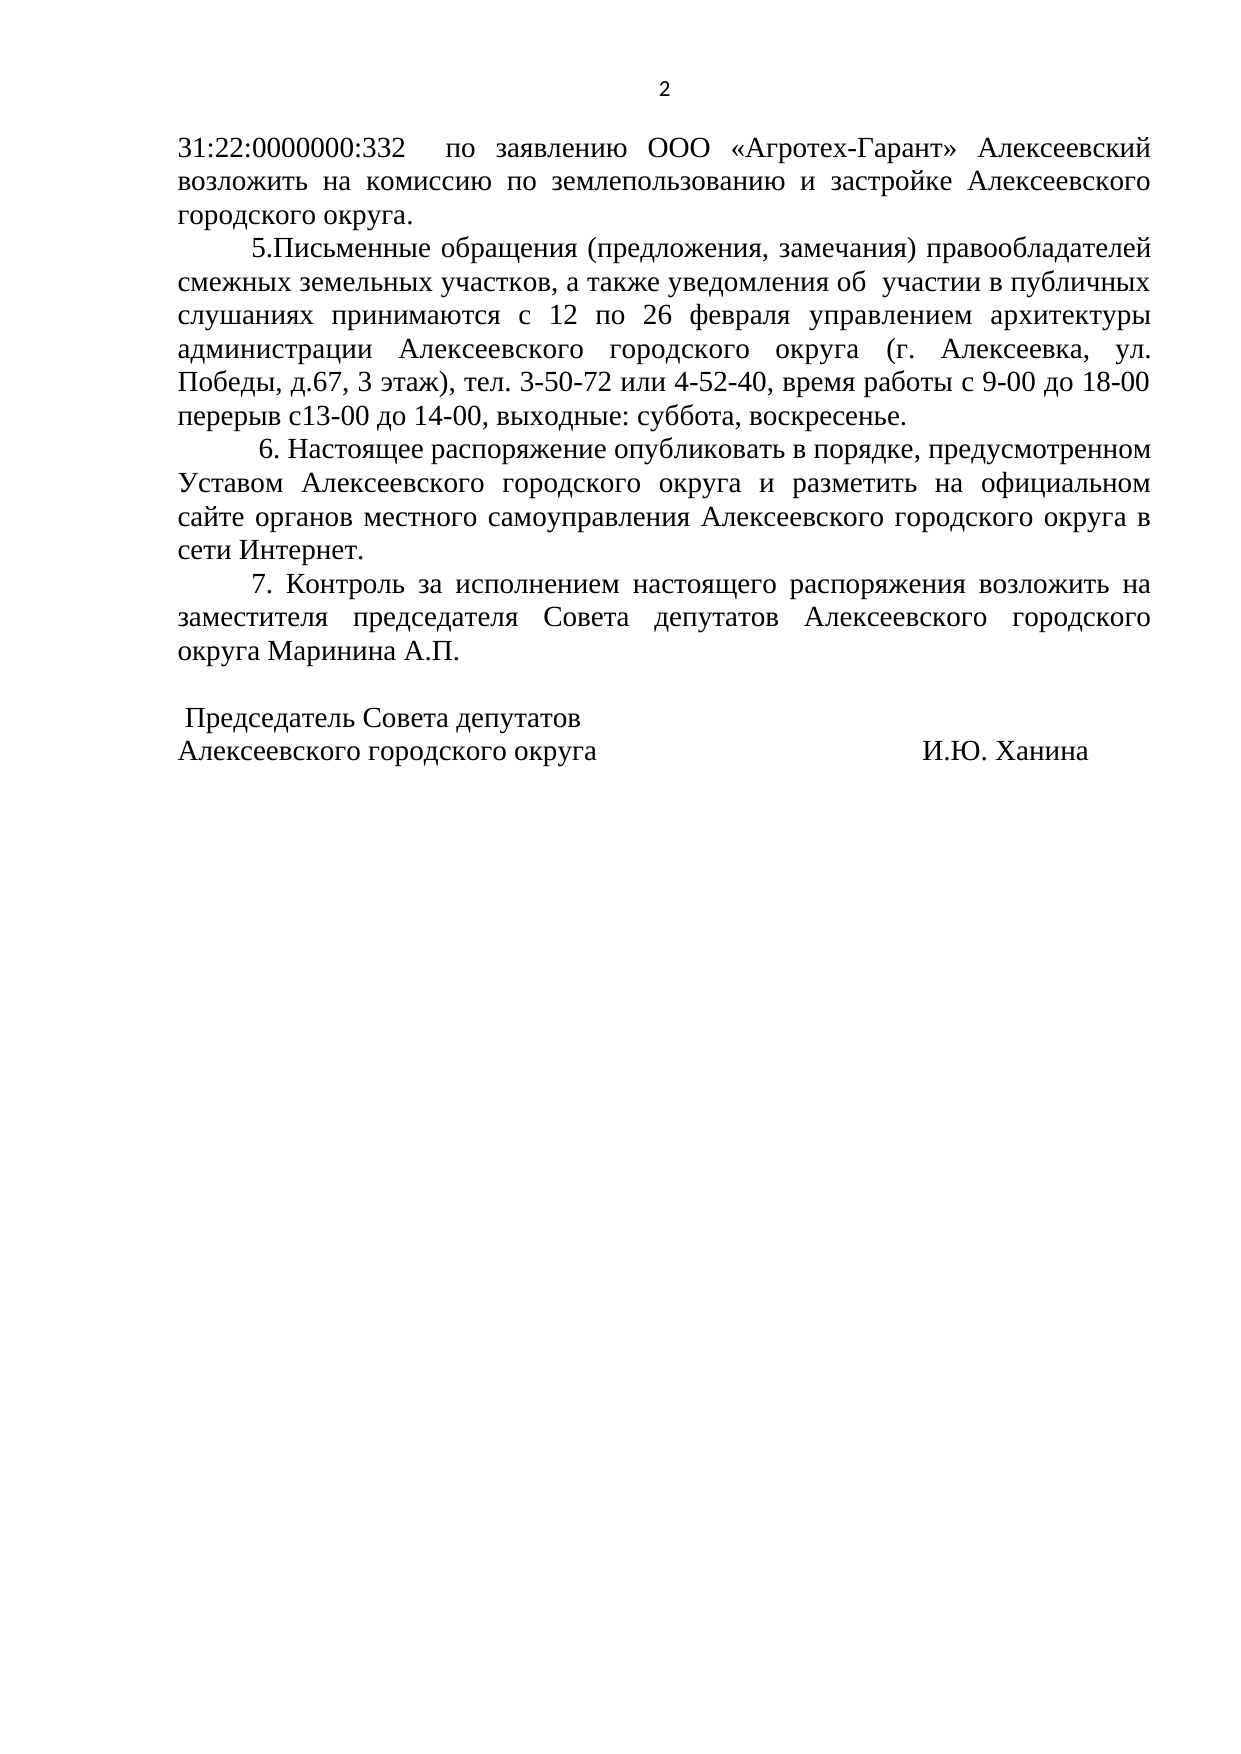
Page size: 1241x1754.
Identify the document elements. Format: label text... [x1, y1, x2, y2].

text 7. Контроль за исполнением настоящего распоряжения возложить на заместителя председателя Совета депутатов Алексеевского городского округа Маринина А.П. [177, 566, 1152, 666]
text 5.Письменные обращения (предложения, замечания) правообладателей смежных земельных участков, а также уведомления об участии в публичных слушаниях принимаются с 12 по 26 февраля управлением архитектуры администрации Алексеевского городского округа (г. Алексеевка, ул. Победы, д.67, 3 этаж), тел. 3-50-72 или 4-52-40, время работы с 9-00 до 18-00 перерыв с13-00 до 14-00, выходные: суббота, воскресенье. [177, 230, 1152, 432]
text Председатель Совета депутатов [177, 700, 1152, 733]
text 6. Настоящее распоряжение опубликовать в порядке, предусмотренном Уставом Алексеевского городского округа и разметить на официальном сайте органов местного самоуправления Алексеевского городского округа в сети Интернет. [177, 432, 1152, 566]
text Алексеевского городского округа И.Ю. Ханина [177, 733, 1152, 767]
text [177, 130, 1152, 230]
